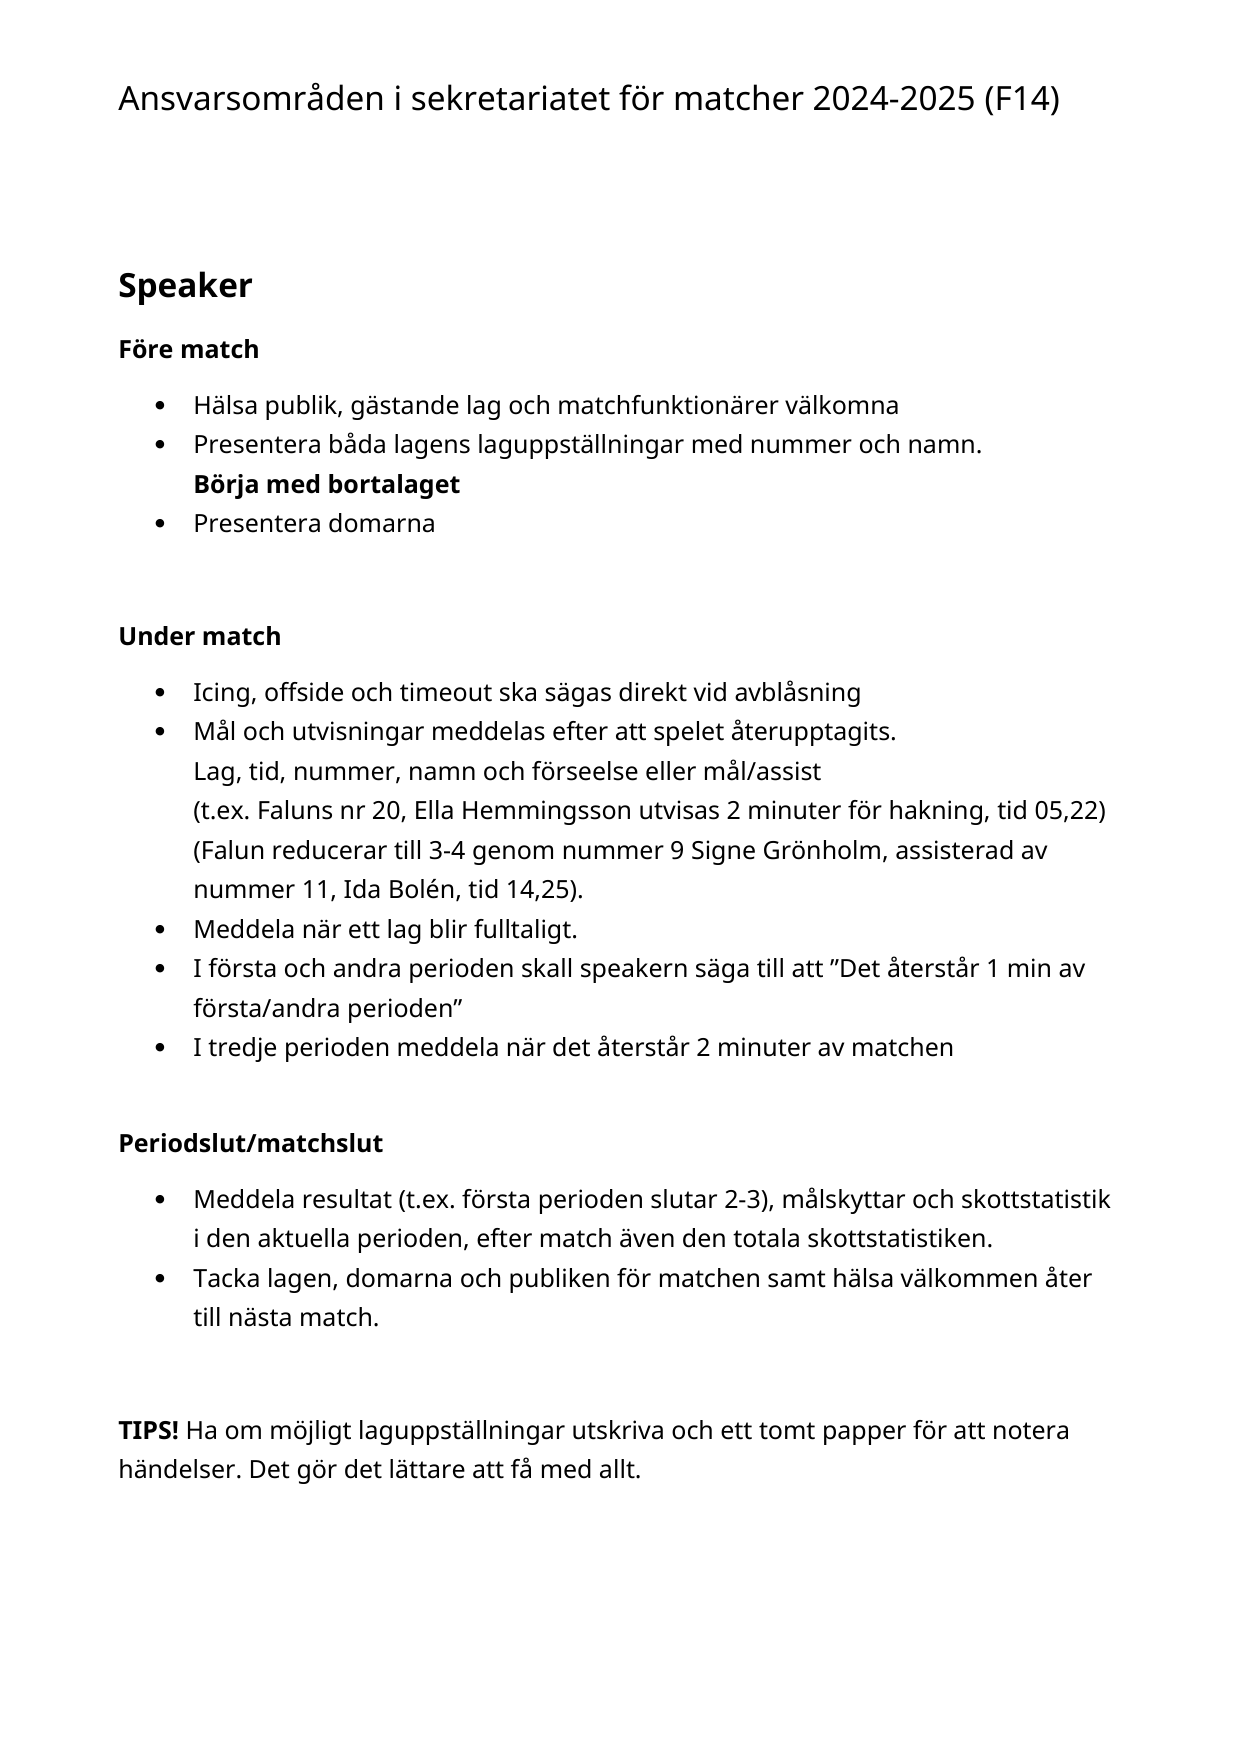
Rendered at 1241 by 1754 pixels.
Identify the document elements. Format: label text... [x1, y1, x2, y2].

list Mål och utvisningar meddelas efter att spelet återupptagits. Lag, tid, nummer, namn och förseelse eller mål/assist (t.ex. Faluns nr 20, Ella Hemmingsson utvisas 2 minuter för hakning, tid 05,22)(Falun reducerar till 3-4 genom nummer 9 Signe Grönholm, assisterad av nummer 11, Ida Bolén, tid 14,25). [156, 714, 1122, 906]
text Periodslut/matchslut [118, 1126, 1122, 1159]
text Före match [118, 332, 1122, 366]
text Speaker [118, 262, 1122, 308]
list I tredje perioden meddela när det återstår 2 minuter av matchen [156, 1030, 1122, 1064]
list Presentera domarna [156, 506, 1122, 540]
list Hälsa publik, gästande lag och matchfunktionärer välkomna [156, 388, 1122, 422]
list I första och andra perioden skall speakern säga till att ”Det återstår 1 min av första/andra perioden” [156, 951, 1122, 1024]
list Tacka lagen, domarna och publiken för matchen samt hälsa välkommen åter till nästa match. [156, 1261, 1122, 1334]
list Presentera båda lagens laguppställningar med nummer och namn. Börja med bortalaget [156, 427, 1122, 501]
list Icing, offside och timeout ska sägas direkt vid avblåsning [156, 674, 1122, 709]
text Under match [118, 618, 1122, 652]
list Meddela resultat (t.ex. första perioden slutar 2-3), målskyttar och skottstatistik i den aktuella perioden, efter match även den totala skottstatistiken. [156, 1182, 1122, 1255]
list Meddela när ett lag blir fulltaligt. [156, 911, 1122, 946]
text TIPS! Ha om möjligt laguppställningar utskriva och ett tomt papper för att notera händelser. Det gör det lättare att få med allt. [118, 1412, 1122, 1486]
